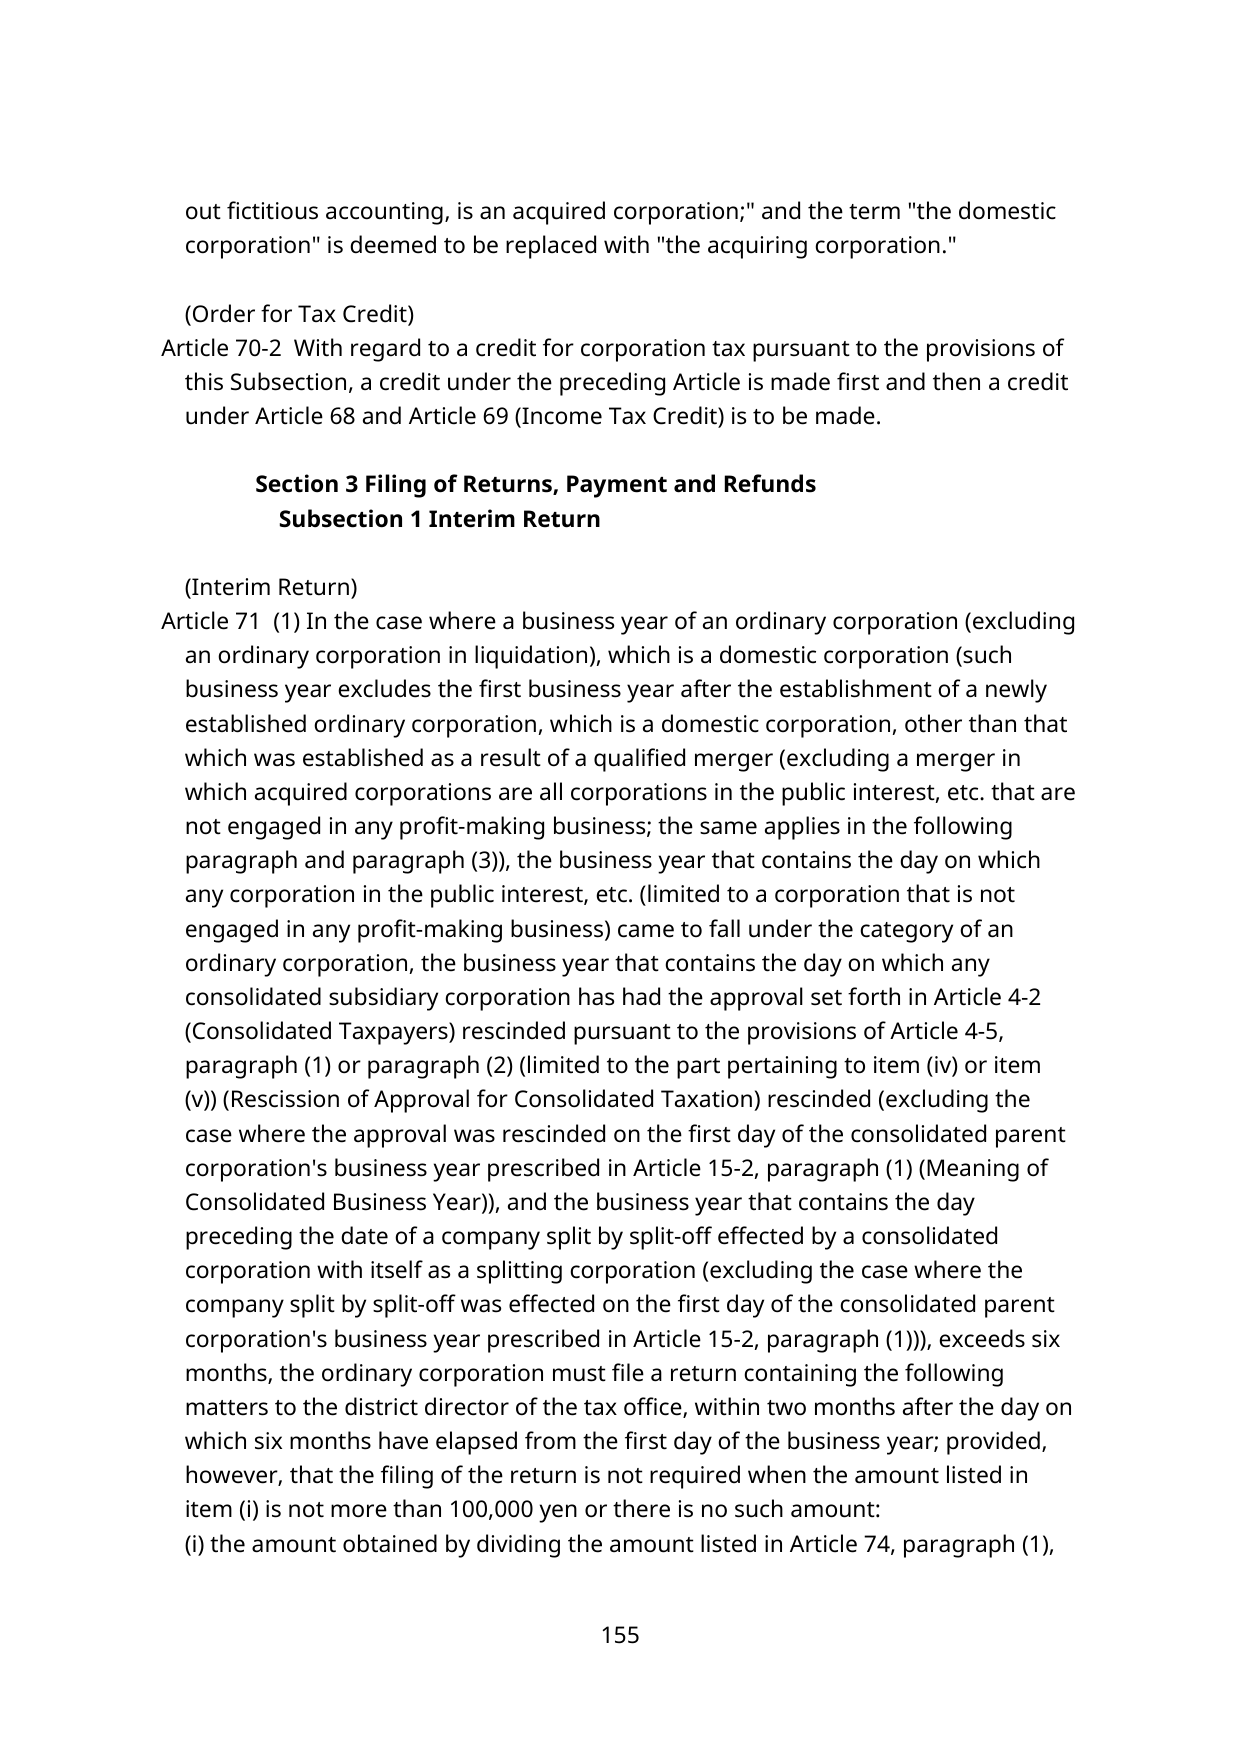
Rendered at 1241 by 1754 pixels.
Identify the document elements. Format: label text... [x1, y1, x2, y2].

text Article 70-2 With regard to a credit for corporation tax pursuant to the provisions of this Subsection, a credit under the preceding Article is made first and then a credit under Article 68 and Article 69 (Income Tax Credit) is to be made. [161, 330, 1079, 433]
text Article 71 (1) In the case where a business year of an ordinary corporation (excluding an ordinary corporation in liquidation), which is a domestic corporation (such business year excludes the first business year after the establishment of a newly established ordinary corporation, which is a domestic corporation, other than that which was established as a result of a qualified merger (excluding a merger in which acquired corporations are all corporations in the public interest, etc. that are not engaged in any profit-making business; the same applies in the following paragraph and paragraph (3)), the business year that contains the day on which any corporation in the public interest, etc. (limited to a corporation that is not engaged in any profit-making business) came to fall under the category of an ordinary corporation, the business year that contains the day on which any consolidated subsidiary corporation has had the approval set forth in Article 4-2 (Consolidated Taxpayers) rescinded pursuant to the provisions of Article 4-5, paragraph (1) or paragraph (2) (limited to the part pertaining to item (iv) or item (v)) (Rescission of Approval for Consolidated Taxation) rescinded (excluding the case where the approval was rescinded on the first day of the consolidated parent corporation's business year prescribed in Article 15-2, paragraph (1) (Meaning of Consolidated Business Year)), and the business year that contains the day preceding the date of a company split by split-off effected by a consolidated corporation with itself as a splitting corporation (excluding the case where the company split by split-off was effected on the first day of the consolidated parent corporation's business year prescribed in Article 15-2, paragraph (1))), exceeds six months, the ordinary corporation must file a return containing the following matters to the district director of the tax office, within two months after the day on which six months have elapsed from the first day of the business year; provided, however, that the filing of the return is not required when the amount listed in item (i) is not more than 100,000 yen or there is no such amount: [161, 604, 1079, 1526]
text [161, 194, 1079, 262]
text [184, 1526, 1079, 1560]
text Subsection 1 Interim Return [276, 501, 1079, 535]
text (Interim Return) [184, 569, 1079, 604]
text (Order for Tax Credit) [184, 296, 1079, 330]
text Section 3 Filing of Returns, Payment and Refunds [253, 467, 1079, 501]
